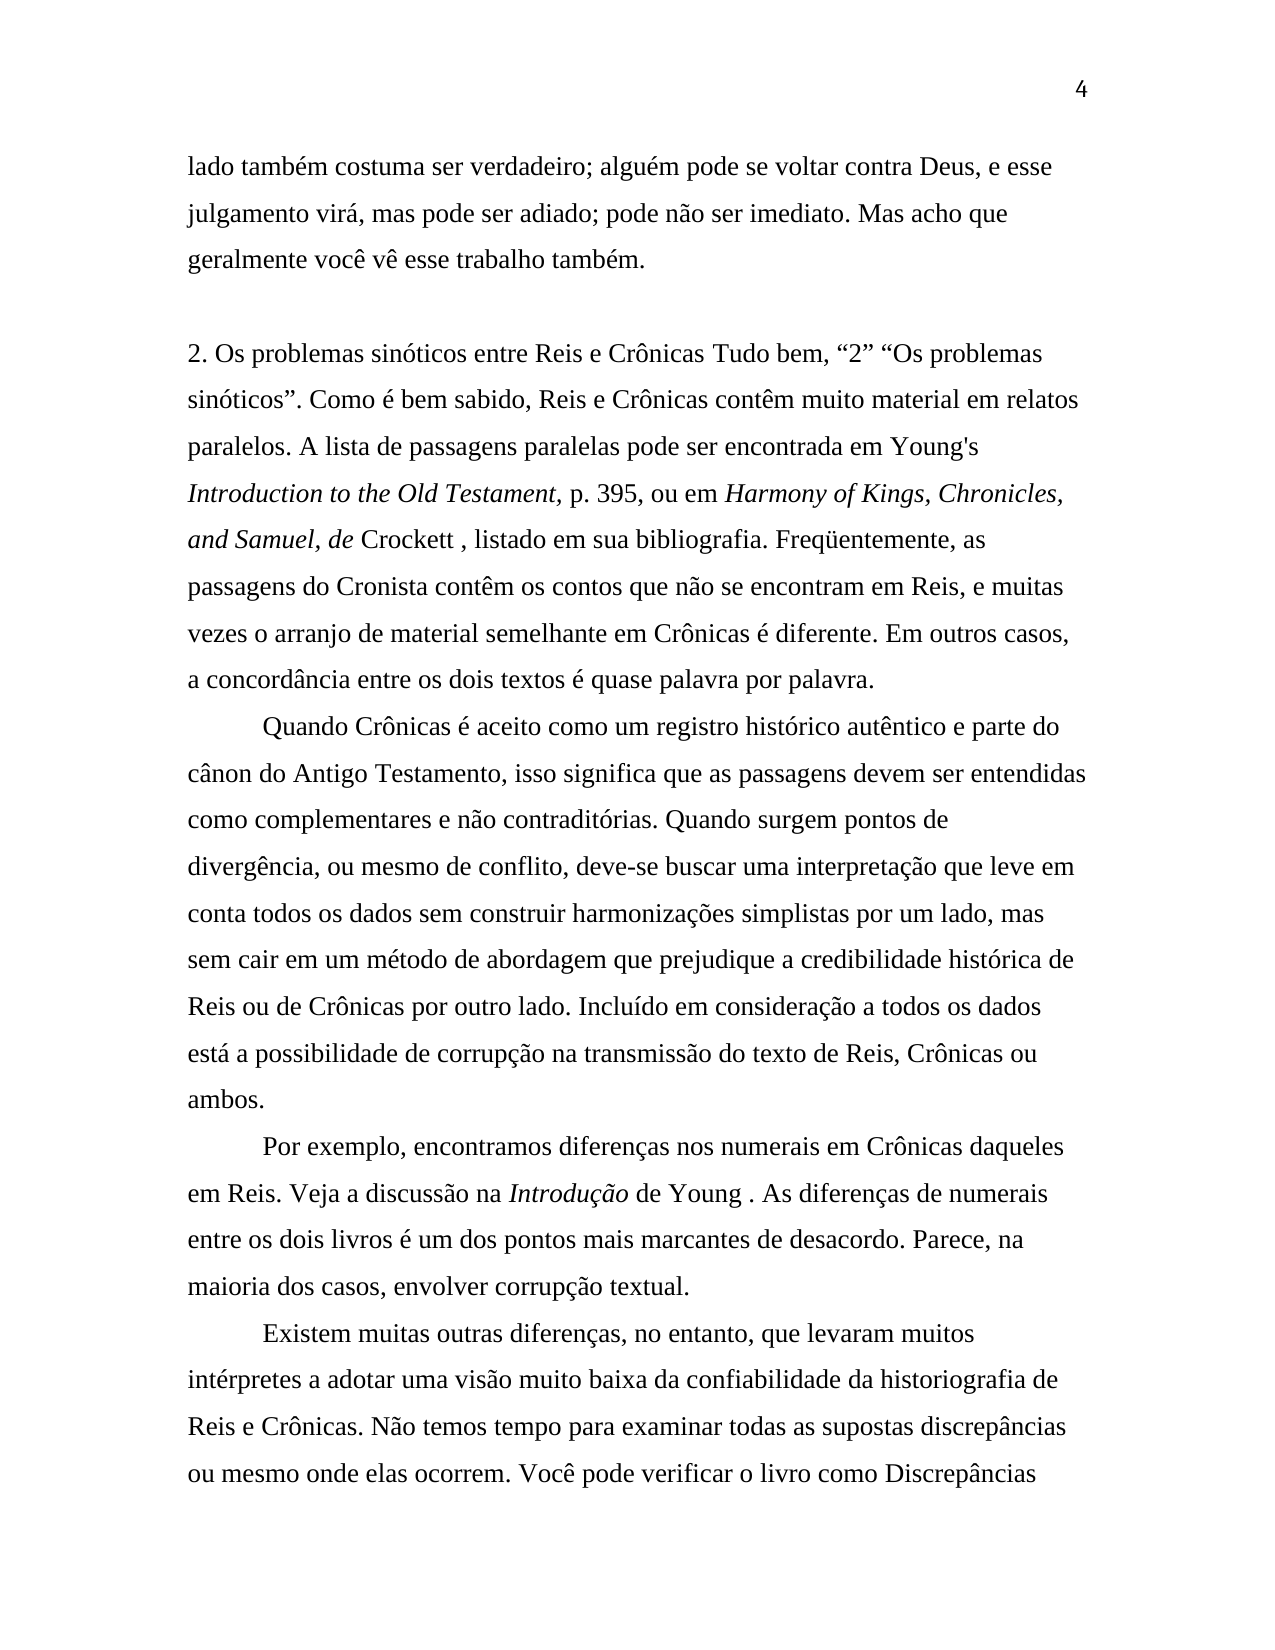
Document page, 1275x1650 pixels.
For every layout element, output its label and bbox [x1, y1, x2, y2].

text [187, 150, 1087, 1488]
